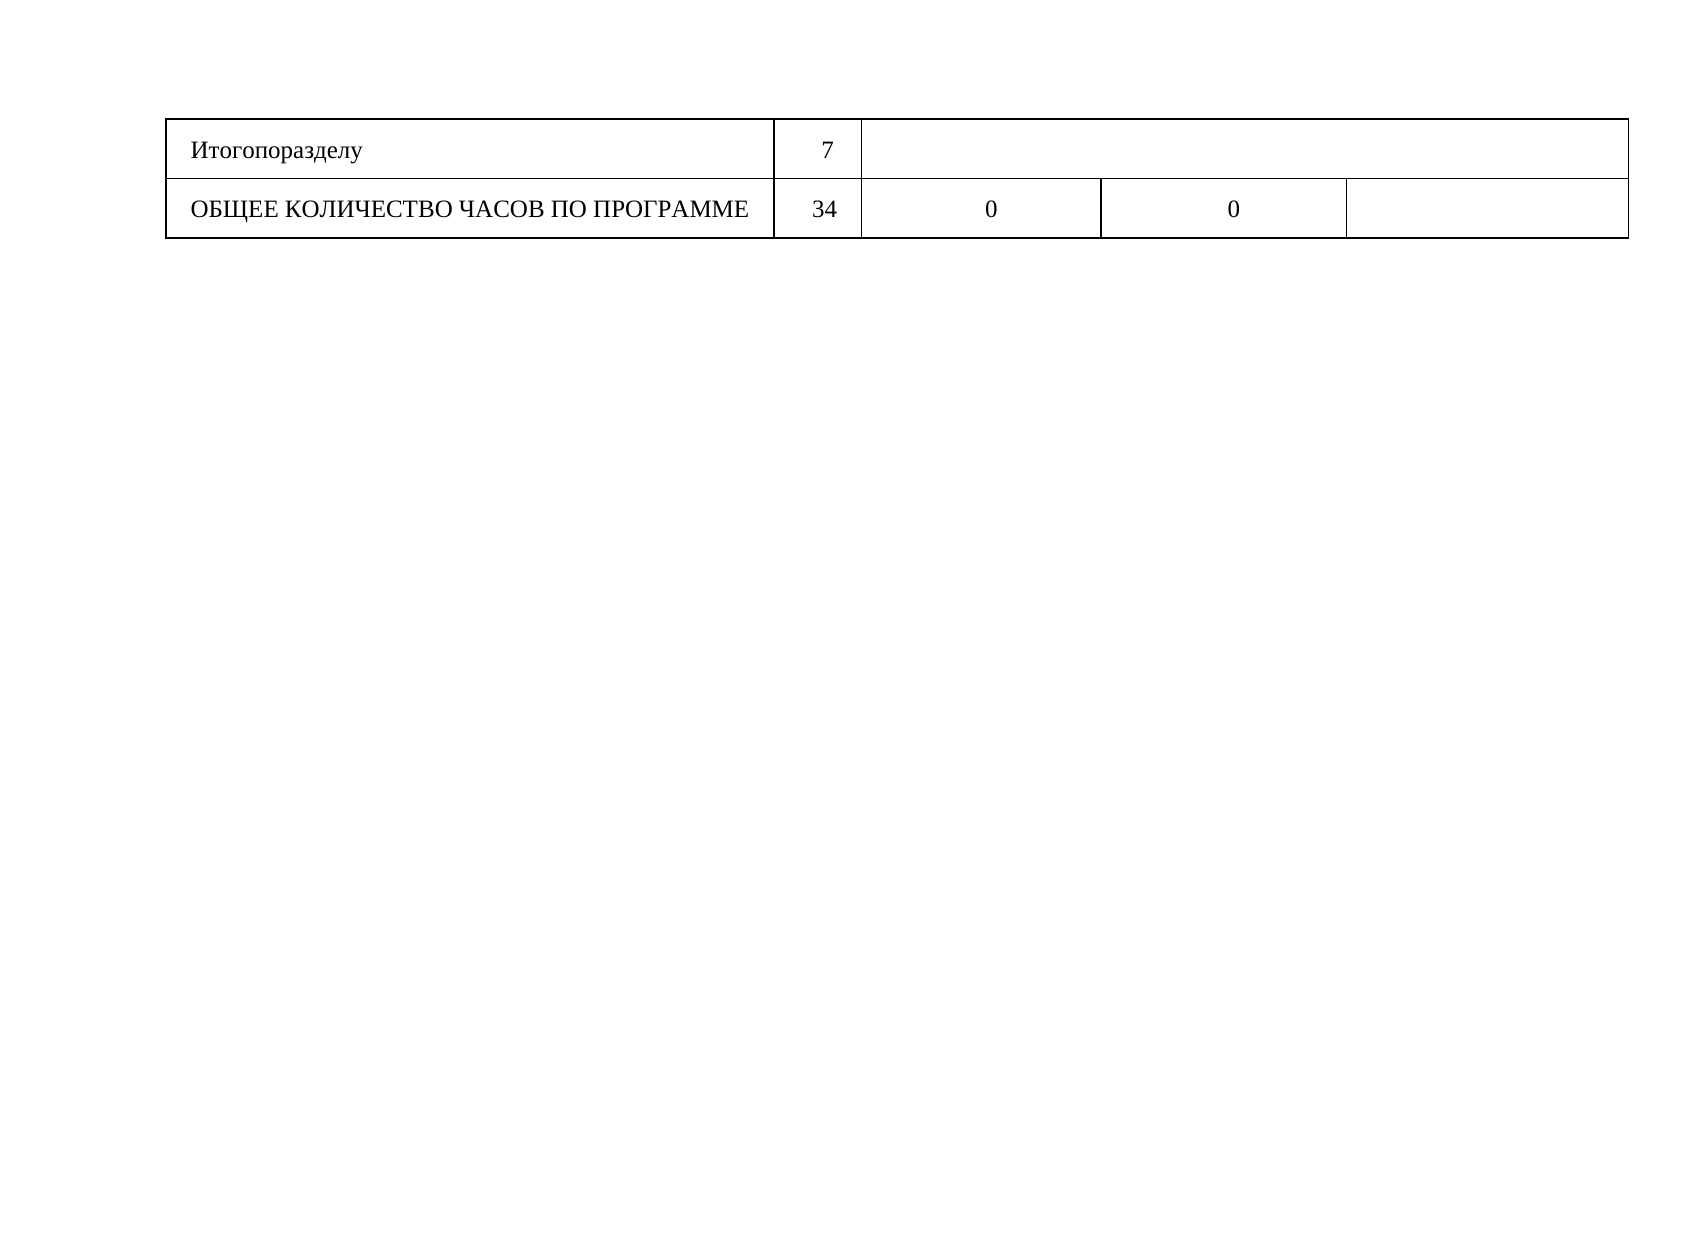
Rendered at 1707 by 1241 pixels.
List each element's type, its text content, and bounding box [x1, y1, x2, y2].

table_cell 34 [775, 179, 861, 237]
table_cell 0 [862, 179, 1100, 237]
table_cell Итогопоразделу [167, 120, 773, 178]
table_cell ОБЩЕЕ КОЛИЧЕСТВО ЧАСОВ ПО ПРОГРАММЕ [167, 179, 773, 237]
table_cell 0 [1102, 179, 1346, 237]
table_cell 7 [775, 120, 861, 178]
table_cell [1347, 179, 1628, 237]
table_cell [862, 120, 1628, 178]
